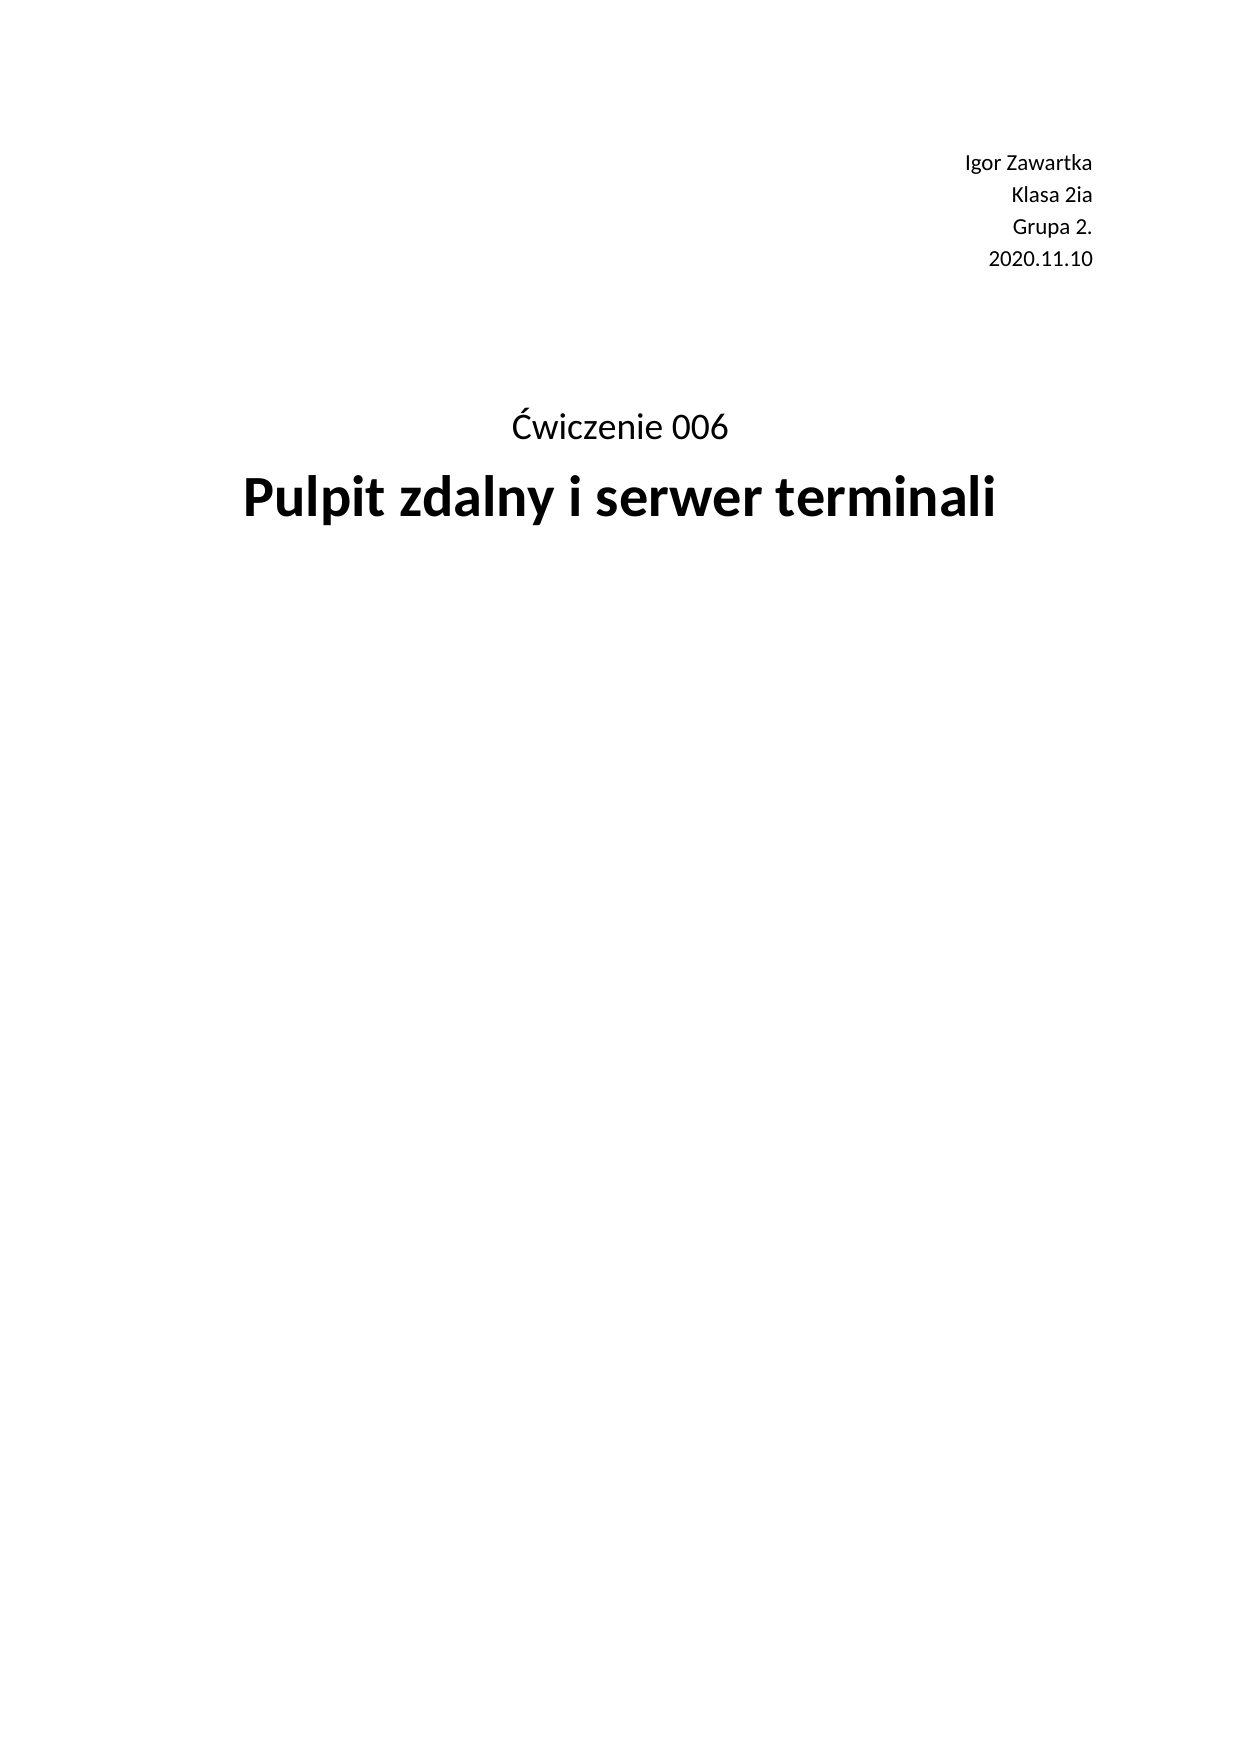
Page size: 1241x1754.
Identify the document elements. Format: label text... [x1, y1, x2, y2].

text Ćwiczenie 006 Pulpit zdalny i serwer terminali [148, 403, 1093, 531]
text Igor Zawartka Klasa 2ia Grupa 2. 2020.11.10 [148, 148, 1093, 272]
